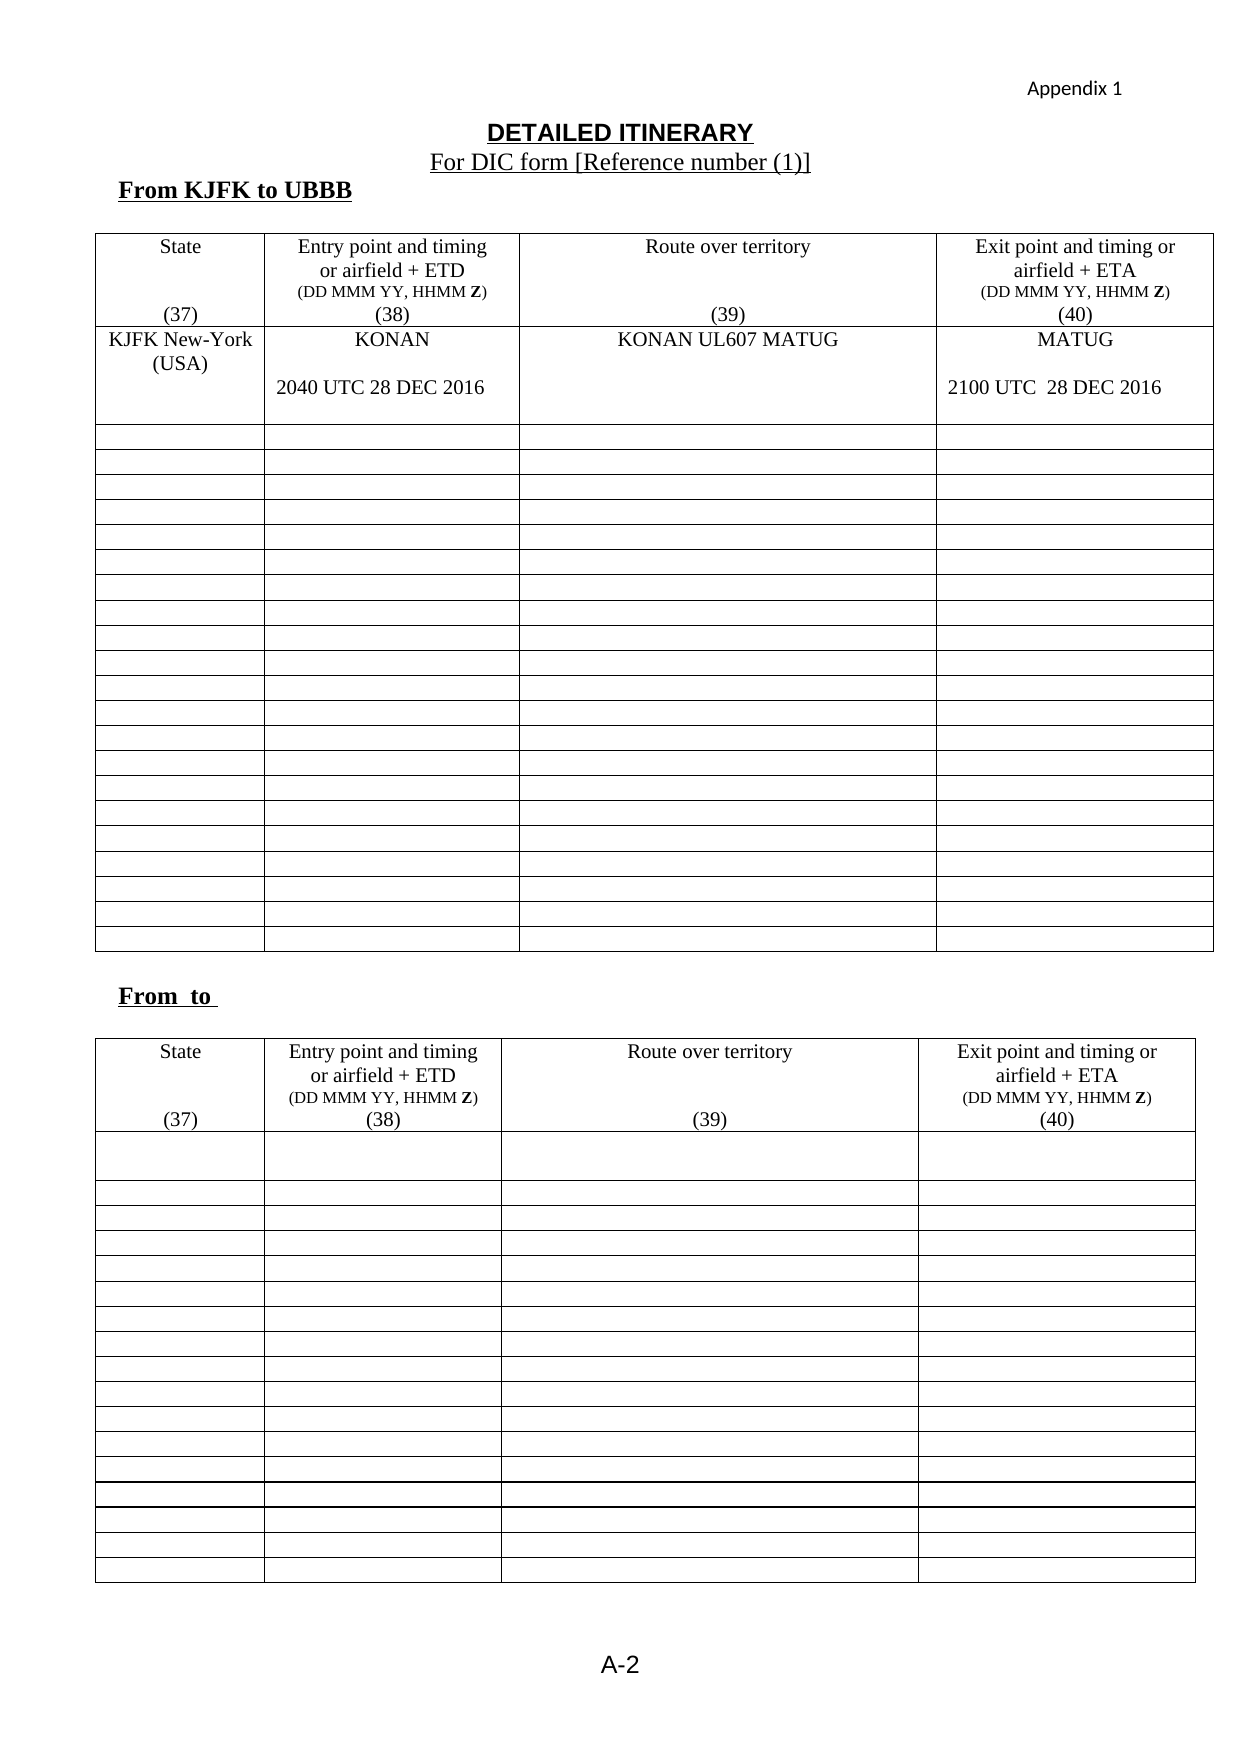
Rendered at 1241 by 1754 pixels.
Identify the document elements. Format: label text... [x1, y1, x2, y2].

table_cell [937, 450, 1213, 474]
table_cell [937, 676, 1213, 700]
table_cell KONAN UL607 MATUG [520, 327, 936, 424]
table_cell [96, 575, 264, 599]
table_cell [265, 1483, 501, 1506]
table_cell [96, 550, 264, 574]
table_cell [937, 525, 1213, 549]
table_cell [520, 651, 936, 675]
table_cell [265, 852, 519, 876]
table_cell [96, 826, 264, 851]
table_cell [96, 1307, 264, 1331]
table_cell [265, 1357, 501, 1381]
text From to [118, 981, 1122, 1009]
table_cell [520, 726, 936, 750]
table_cell [265, 1332, 501, 1356]
table_cell [96, 626, 264, 650]
table_cell [919, 1231, 1195, 1255]
table_cell [502, 1508, 918, 1532]
table_cell [96, 801, 264, 825]
table_cell (37) [96, 1107, 264, 1131]
table_cell [96, 450, 264, 474]
table_cell [96, 902, 264, 926]
table_header Exit point and timing or airfield + ETA (DD MMM YY, HHMM Z) [937, 234, 1213, 301]
table_cell [520, 500, 936, 524]
table_cell [520, 550, 936, 574]
table_cell [937, 425, 1213, 449]
table_cell [96, 1508, 264, 1532]
table_cell [919, 1181, 1195, 1205]
table_header Entry point and timing or airfield + ETD (DD MMM YY, HHMM Z) [265, 1039, 501, 1107]
text From KJFK to UBBB [118, 176, 1122, 204]
table_cell [502, 1307, 918, 1331]
table_cell [502, 1282, 918, 1306]
table_cell [502, 1132, 918, 1180]
table_cell [265, 450, 519, 474]
table_cell (39) [502, 1107, 918, 1131]
table_cell [96, 927, 264, 951]
table_cell [937, 550, 1213, 574]
table_cell [265, 500, 519, 524]
table_header State [96, 234, 264, 301]
table_cell [96, 1256, 264, 1281]
table_cell [265, 1432, 501, 1456]
table_cell [919, 1457, 1195, 1481]
table_header Exit point and timing or airfield + ETA (DD MMM YY, HHMM Z) [919, 1039, 1195, 1107]
table_cell [96, 1533, 264, 1557]
table_cell [265, 701, 519, 725]
table_cell [520, 525, 936, 549]
table_cell [265, 902, 519, 926]
table_cell [96, 701, 264, 725]
table_cell [96, 475, 264, 499]
table_cell [520, 601, 936, 624]
table_cell [96, 1483, 264, 1506]
table_cell [937, 601, 1213, 624]
table_cell [265, 1533, 501, 1557]
table_cell [265, 1132, 501, 1180]
table_cell [937, 826, 1213, 851]
table_cell [265, 1231, 501, 1255]
table_cell [96, 601, 264, 624]
text DETAILED ITINERARY [118, 118, 1122, 147]
table_cell [919, 1407, 1195, 1431]
table_cell [502, 1483, 918, 1506]
table_cell (38) [265, 301, 519, 326]
table_header Route over territory [520, 234, 936, 301]
table_cell [265, 475, 519, 499]
table_cell [96, 525, 264, 549]
table_cell [502, 1181, 918, 1205]
table_cell [520, 927, 936, 951]
table_cell [919, 1382, 1195, 1406]
table_header State [96, 1039, 264, 1107]
table_cell [919, 1508, 1195, 1532]
table_cell [919, 1332, 1195, 1356]
table_cell [96, 751, 264, 775]
table_cell [265, 626, 519, 650]
table_cell [96, 1558, 264, 1582]
table_cell [265, 1508, 501, 1532]
table_cell [96, 1231, 264, 1255]
table_cell [919, 1307, 1195, 1331]
table_cell [265, 1558, 501, 1582]
table_cell [919, 1533, 1195, 1557]
table_cell (38) [265, 1107, 501, 1131]
table_header Route over territory [502, 1039, 918, 1107]
table_cell [96, 1181, 264, 1205]
table_cell [96, 1407, 264, 1431]
table_cell KJFK New-York (USA) [96, 327, 264, 424]
table_cell [937, 500, 1213, 524]
table_cell (37) [96, 301, 264, 326]
table_cell (40) [919, 1107, 1195, 1131]
table_cell [96, 500, 264, 524]
table_cell [937, 651, 1213, 675]
table_cell [520, 751, 936, 775]
table_cell [265, 425, 519, 449]
table_cell [265, 927, 519, 951]
table_cell [520, 701, 936, 725]
table_cell [520, 450, 936, 474]
table_cell [265, 676, 519, 700]
table_cell [919, 1558, 1195, 1582]
table_cell MATUG 2100 UTC 28 DEC 2016 [937, 327, 1213, 424]
table_cell [265, 726, 519, 750]
table_cell [919, 1206, 1195, 1230]
table_cell [265, 525, 519, 549]
table_cell [265, 1256, 501, 1281]
table_cell [502, 1332, 918, 1356]
table_cell [937, 701, 1213, 725]
table_cell [502, 1558, 918, 1582]
table_cell [96, 877, 264, 901]
table_cell [520, 902, 936, 926]
table_cell [520, 776, 936, 800]
table_cell [265, 801, 519, 825]
table_cell [265, 877, 519, 901]
table_cell KONAN 2040 UTC 28 DEC 2016 [265, 327, 519, 424]
table_cell [520, 801, 936, 825]
table_cell (40) [937, 301, 1213, 326]
table_cell [265, 826, 519, 851]
table_cell [96, 1432, 264, 1456]
table_cell [520, 626, 936, 650]
table_cell [937, 776, 1213, 800]
table_cell [96, 1282, 264, 1306]
table_cell [265, 1181, 501, 1205]
table_cell [96, 1457, 264, 1481]
table_cell [265, 1206, 501, 1230]
table_cell (39) [520, 301, 936, 326]
table_cell [502, 1206, 918, 1230]
table_cell [919, 1357, 1195, 1381]
table_cell [502, 1457, 918, 1481]
table_cell [502, 1407, 918, 1431]
table_cell [502, 1231, 918, 1255]
table_cell [520, 676, 936, 700]
table_cell [265, 1382, 501, 1406]
table_cell [265, 651, 519, 675]
table_cell [265, 776, 519, 800]
table_cell [520, 475, 936, 499]
table_cell [937, 852, 1213, 876]
table_cell [919, 1256, 1195, 1281]
table_cell [937, 801, 1213, 825]
table_cell [96, 1382, 264, 1406]
table_cell [937, 877, 1213, 901]
table_cell [937, 626, 1213, 650]
table_cell [520, 852, 936, 876]
table_cell [937, 927, 1213, 951]
table_cell [919, 1282, 1195, 1306]
table_cell [919, 1132, 1195, 1180]
table_cell [265, 1307, 501, 1331]
table_cell [937, 575, 1213, 599]
table_cell [96, 1132, 264, 1180]
table_cell [937, 751, 1213, 775]
table_cell [520, 425, 936, 449]
table_cell [265, 575, 519, 599]
table_cell [96, 676, 264, 700]
table_cell [265, 1407, 501, 1431]
table_cell [919, 1432, 1195, 1456]
table_cell [919, 1483, 1195, 1506]
table_cell [265, 751, 519, 775]
table_header Entry point and timing or airfield + ETD (DD MMM YY, HHMM Z) [265, 234, 519, 301]
table_cell [265, 1282, 501, 1306]
table_cell [937, 902, 1213, 926]
table_cell [96, 1357, 264, 1381]
table_cell [96, 776, 264, 800]
table_cell [96, 425, 264, 449]
table_cell [502, 1533, 918, 1557]
table_cell [520, 826, 936, 851]
table_cell [502, 1382, 918, 1406]
table_cell [520, 575, 936, 599]
table_cell [502, 1357, 918, 1381]
table_cell [96, 1332, 264, 1356]
table_cell [937, 475, 1213, 499]
table_cell [520, 877, 936, 901]
table_cell [96, 726, 264, 750]
table_cell [502, 1432, 918, 1456]
table_cell [265, 550, 519, 574]
table_cell [96, 651, 264, 675]
table_cell [502, 1256, 918, 1281]
text For DIC form [Reference number (1)] [118, 147, 1122, 176]
table_cell [265, 1457, 501, 1481]
table_cell [96, 852, 264, 876]
table_cell [96, 1206, 264, 1230]
table_cell [937, 726, 1213, 750]
table_cell [265, 601, 519, 624]
